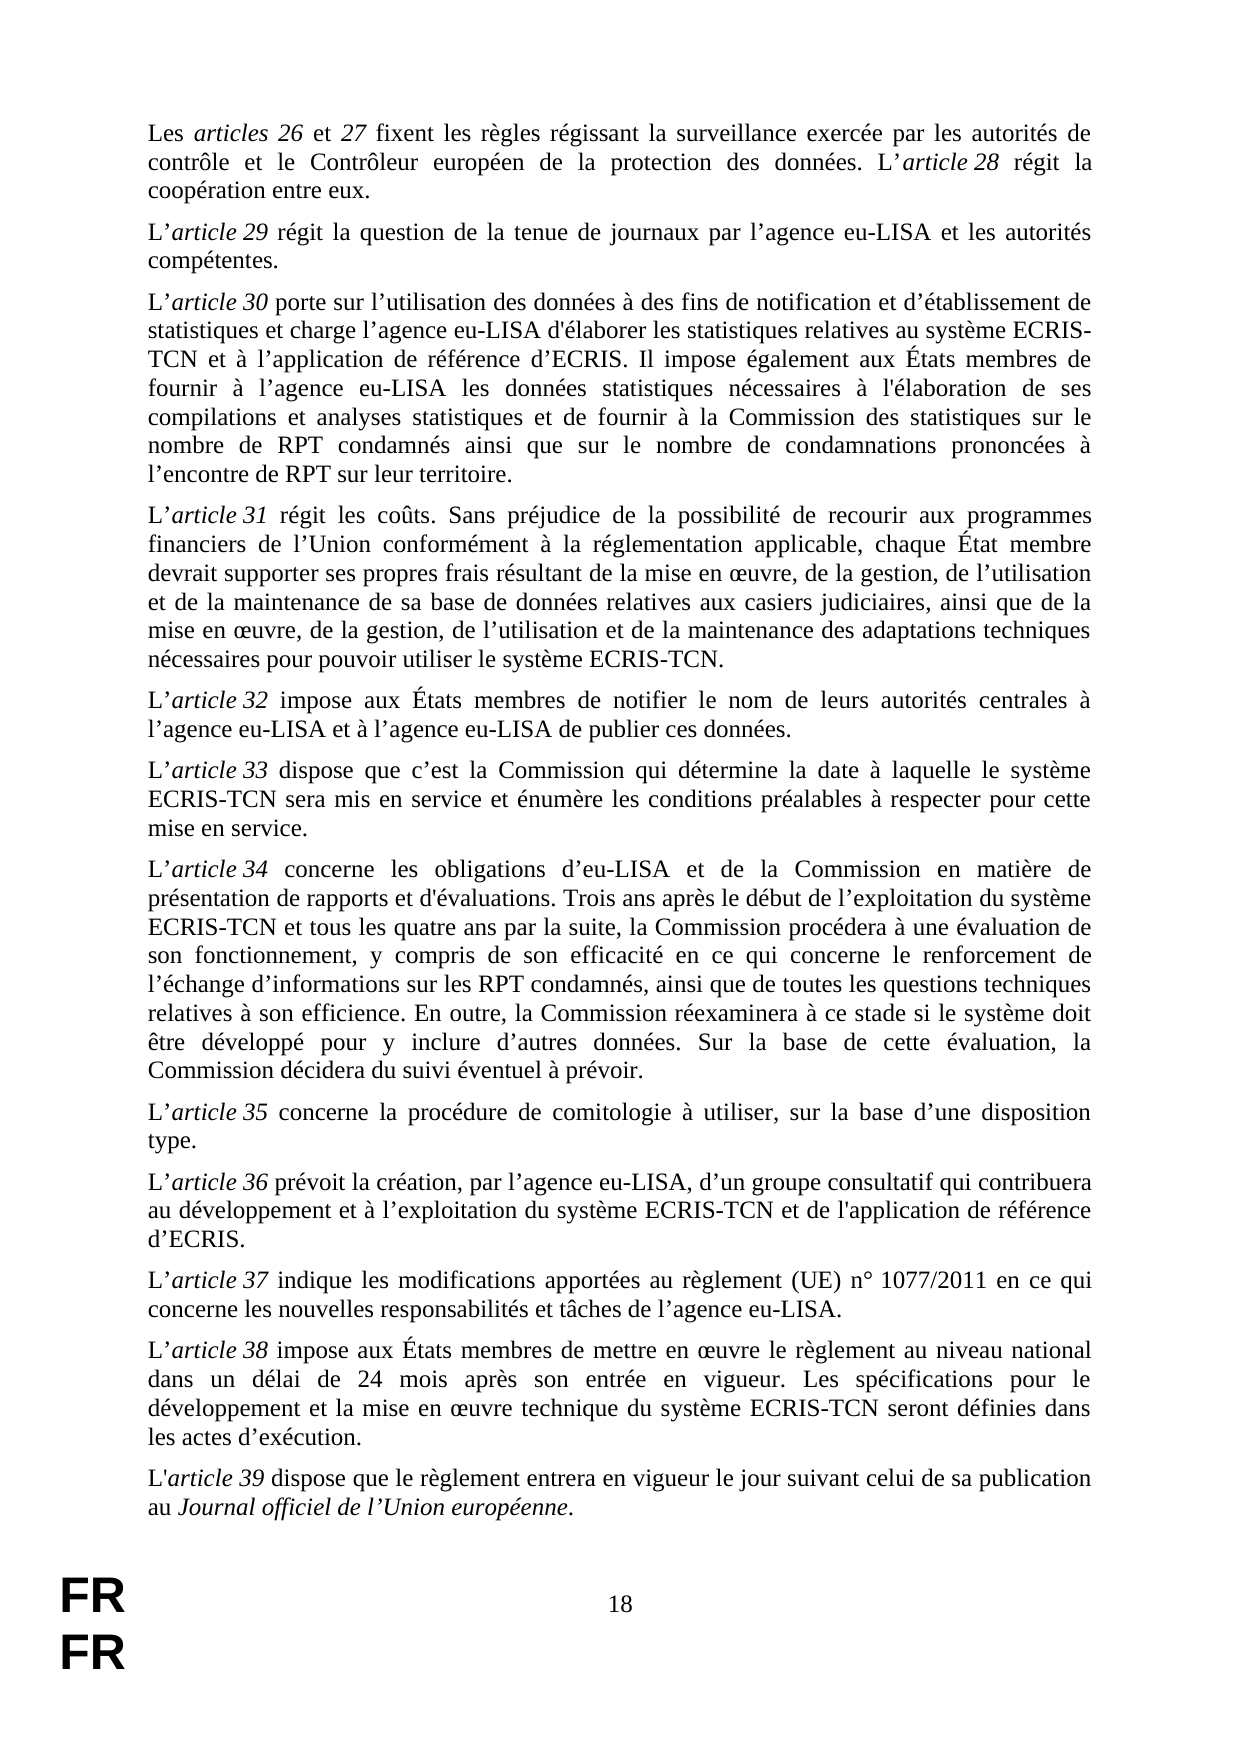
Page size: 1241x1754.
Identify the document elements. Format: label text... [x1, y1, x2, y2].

text L’article 33 dispose que c’est la Commission qui détermine la date à laquelle le système ECRIS-TCN sera mis en service et énumère les conditions préalables à respecter pour cette mise en service. [148, 756, 1092, 842]
text Les articles 26 et 27 fixent les règles régissant la surveillance exercée par les autorités de contrôle et le Contrôleur européen de la protection des données. L’article 28 régit la coopération entre eux. [148, 118, 1092, 204]
text L’article 29 régit la question de la tenue de journaux par l’agence eu-LISA et les autorités compétentes. [148, 217, 1092, 274]
text L’article 38 impose aux États membres de mettre en œuvre le règlement au niveau national dans un délai de 24 mois après son entrée en vigueur. Les spécifications pour le développement et la mise en œuvre technique du système ECRIS-TCN seront définies dans les actes d’exécution. [148, 1336, 1092, 1451]
text L’article 35 concerne la procédure de comitologie à utiliser, sur la base d’une disposition type. [148, 1097, 1092, 1154]
text L’article 36 prévoit la création, par l’agence eu-LISA, d’un groupe consultatif qui contribuera au développement et à l’exploitation du système ECRIS-TCN et de l'application de référence d’ECRIS. [148, 1167, 1092, 1253]
text L’article 32 impose aux États membres de notifier le nom de leurs autorités centrales à l’agence eu-LISA et à l’agence eu-LISA de publier ces données. [148, 686, 1092, 743]
text L’article 34 concerne les obligations d’eu-LISA et de la Commission en matière de présentation de rapports et d'évaluations. Trois ans après le début de l’exploitation du système ECRIS-TCN et tous les quatre ans par la suite, la Commission procédera à une évaluation de son fonctionnement, y compris de son efficacité en ce qui concerne le renforcement de l’échange d’informations sur les RPT condamnés, ainsi que de toutes les questions techniques relatives à son efficience. En outre, la Commission réexaminera à ce stade si le système doit être développé pour y inclure d’autres données. Sur la base de cette évaluation, la Commission décidera du suivi éventuel à prévoir. [148, 854, 1092, 1084]
text L’article 31 régit les coûts. Sans préjudice de la possibilité de recourir aux programmes financiers de l’Union conformément à la réglementation applicable, chaque État membre devrait supporter ses propres frais résultant de la mise en œuvre, de la gestion, de l’utilisation et de la maintenance de sa base de données relatives aux casiers judiciaires, ainsi que de la mise en œuvre, de la gestion, de l’utilisation et de la maintenance des adaptations techniques nécessaires pour pouvoir utiliser le système ECRIS-TCN. [148, 501, 1092, 673]
text L'article 39 dispose que le règlement entrera en vigueur le jour suivant celui de sa publication au Journal officiel de l’Union européenne. [148, 1463, 1092, 1521]
text L’article 37 indique les modifications apportées au règlement (UE) n° 1077/2011 en ce qui concerne les nouvelles responsabilités et tâches de l’agence eu-LISA. [148, 1266, 1092, 1323]
text L’article 30 porte sur l’utilisation des données à des fins de notification et d’établissement de statistiques et charge l’agence eu-LISA d'élaborer les statistiques relatives au système ECRIS-TCN et à l’application de référence d’ECRIS. Il impose également aux États membres de fournir à l’agence eu-LISA les données statistiques nécessaires à l'élaboration de ses compilations et analyses statistiques et de fournir à la Commission des statistiques sur le nombre de RPT condamnés ainsi que sur le nombre de condamnations prononcées à l’encontre de RPT sur leur territoire. [148, 287, 1092, 488]
